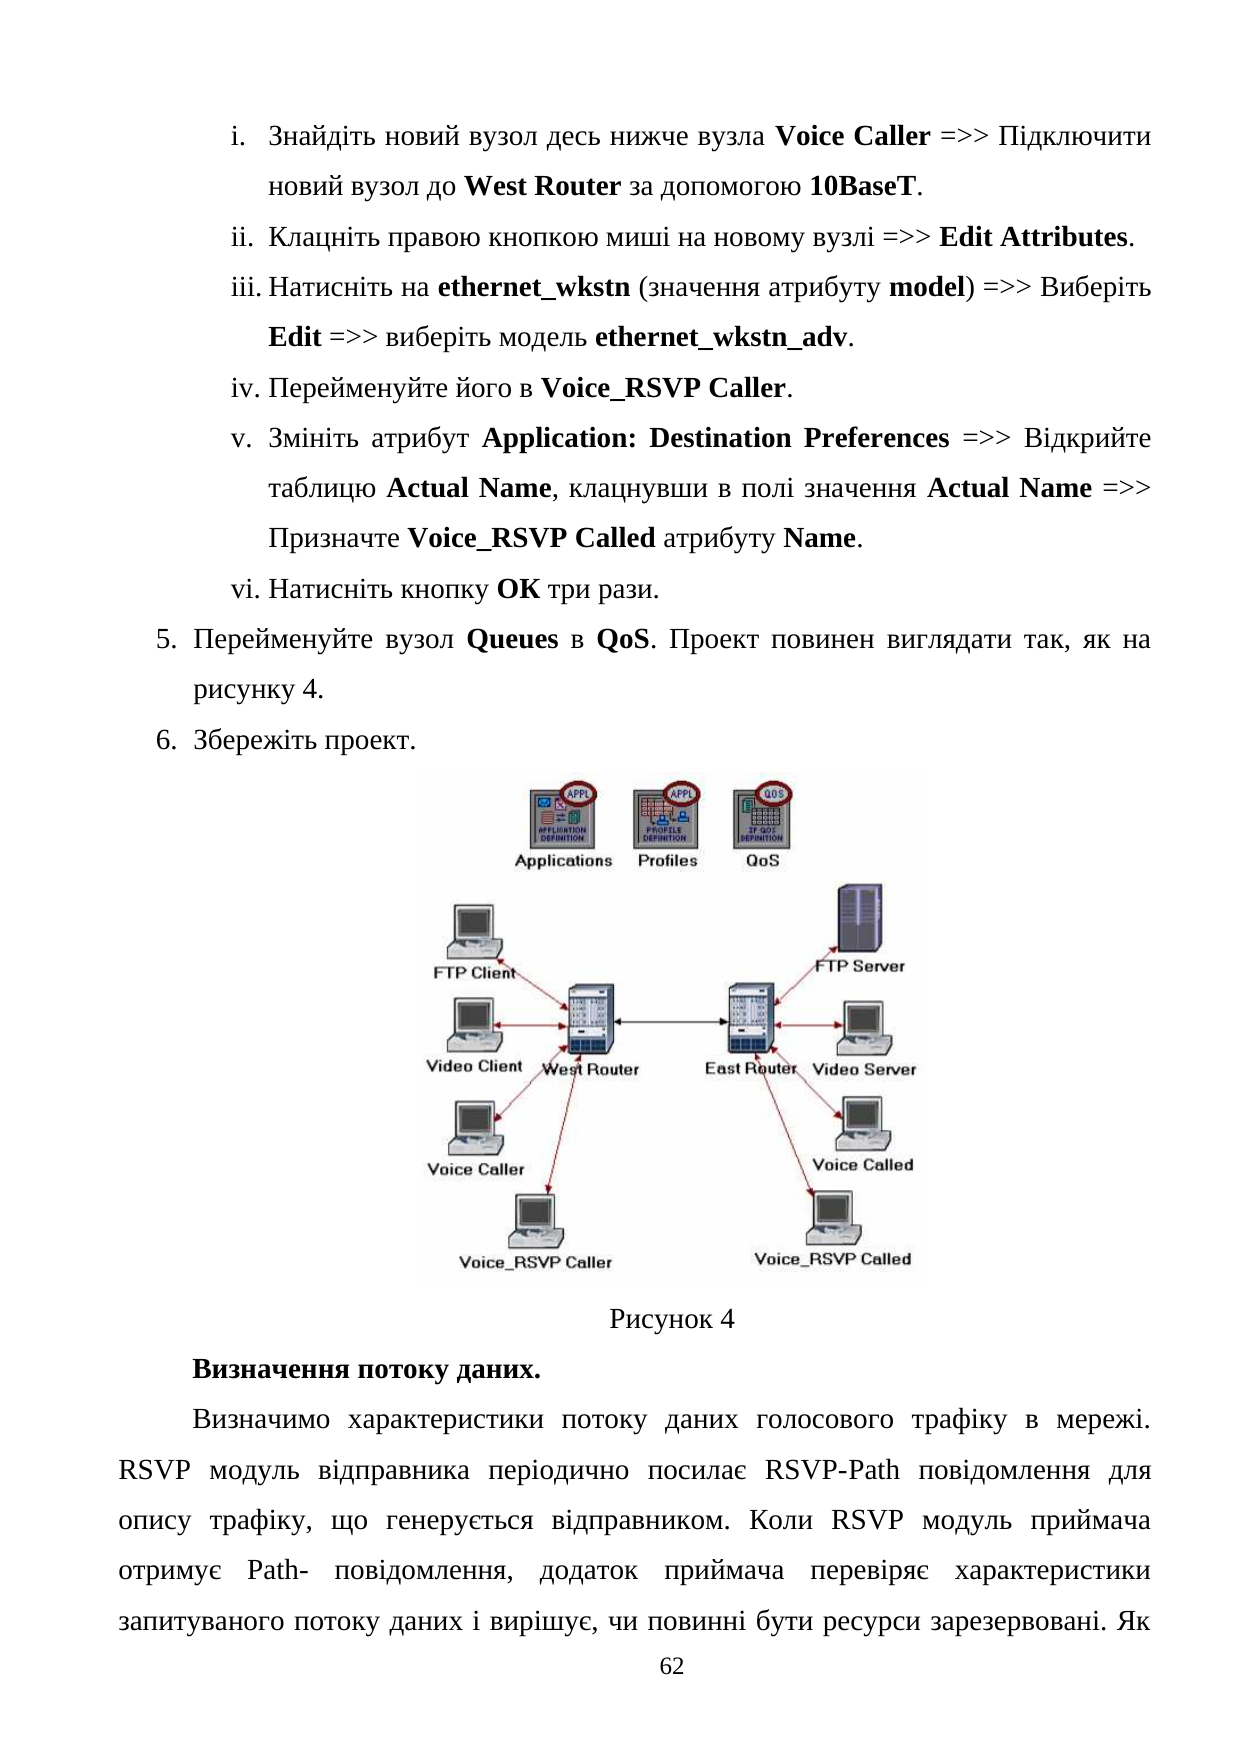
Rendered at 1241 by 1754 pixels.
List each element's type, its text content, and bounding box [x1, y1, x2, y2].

list Збережіть проект. [156, 722, 1152, 755]
list Перейменуйте його в Voice_RSVP Caller. [231, 370, 1152, 403]
list Змініть атрибут Application: Destination Preferences =>> Відкрийте таблицю Actual Name, клацнувши в полі значення Actual Name =>> Призначте Voice_RSVP Called атрибуту Name. [231, 420, 1152, 554]
list Клацніть правою кнопкою миші на новому вузлі =>> Edit Attributes. [231, 219, 1152, 252]
picture [414, 772, 929, 1287]
text Рисунок 4 [118, 1301, 1152, 1334]
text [118, 1401, 1152, 1636]
text Визначення потоку даних. [118, 1351, 1152, 1385]
list Натисніть на ethernet_wkstn (значення атрибуту model) =>> Виберіть Edit =>> виберіть модель ethernet_wkstn_adv. [231, 269, 1152, 353]
list Знайдіть новий вузол десь нижче вузла Voice Caller =>> Підключити новий вузол до West Router за допомогою 10BaseT. [231, 118, 1152, 202]
list Натисніть кнопку ОК три рази. [231, 571, 1152, 604]
list Перейменуйте вузол Queues в QoS. Проект повинен виглядати так, як на рисунку 4. [156, 621, 1152, 705]
